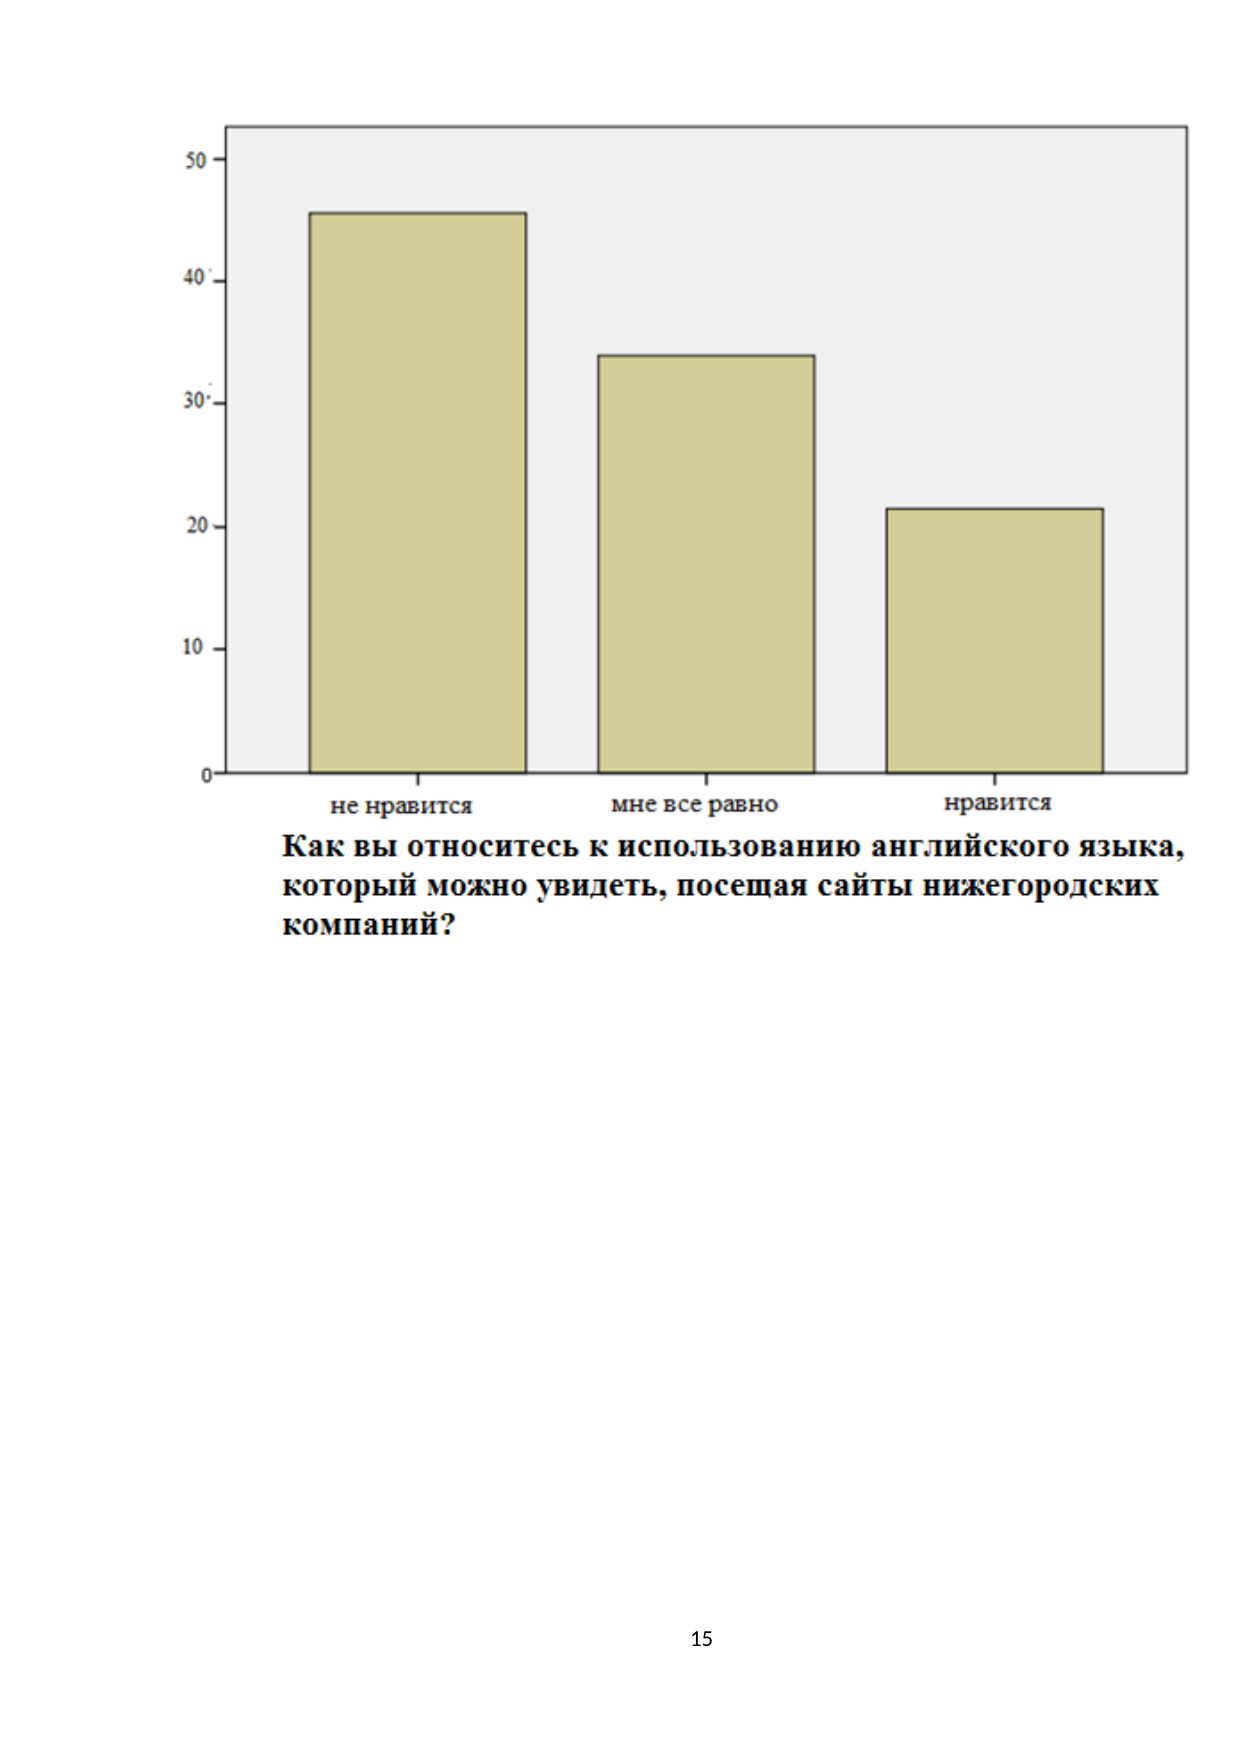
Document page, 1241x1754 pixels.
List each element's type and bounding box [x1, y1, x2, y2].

picture [177, 118, 1213, 944]
